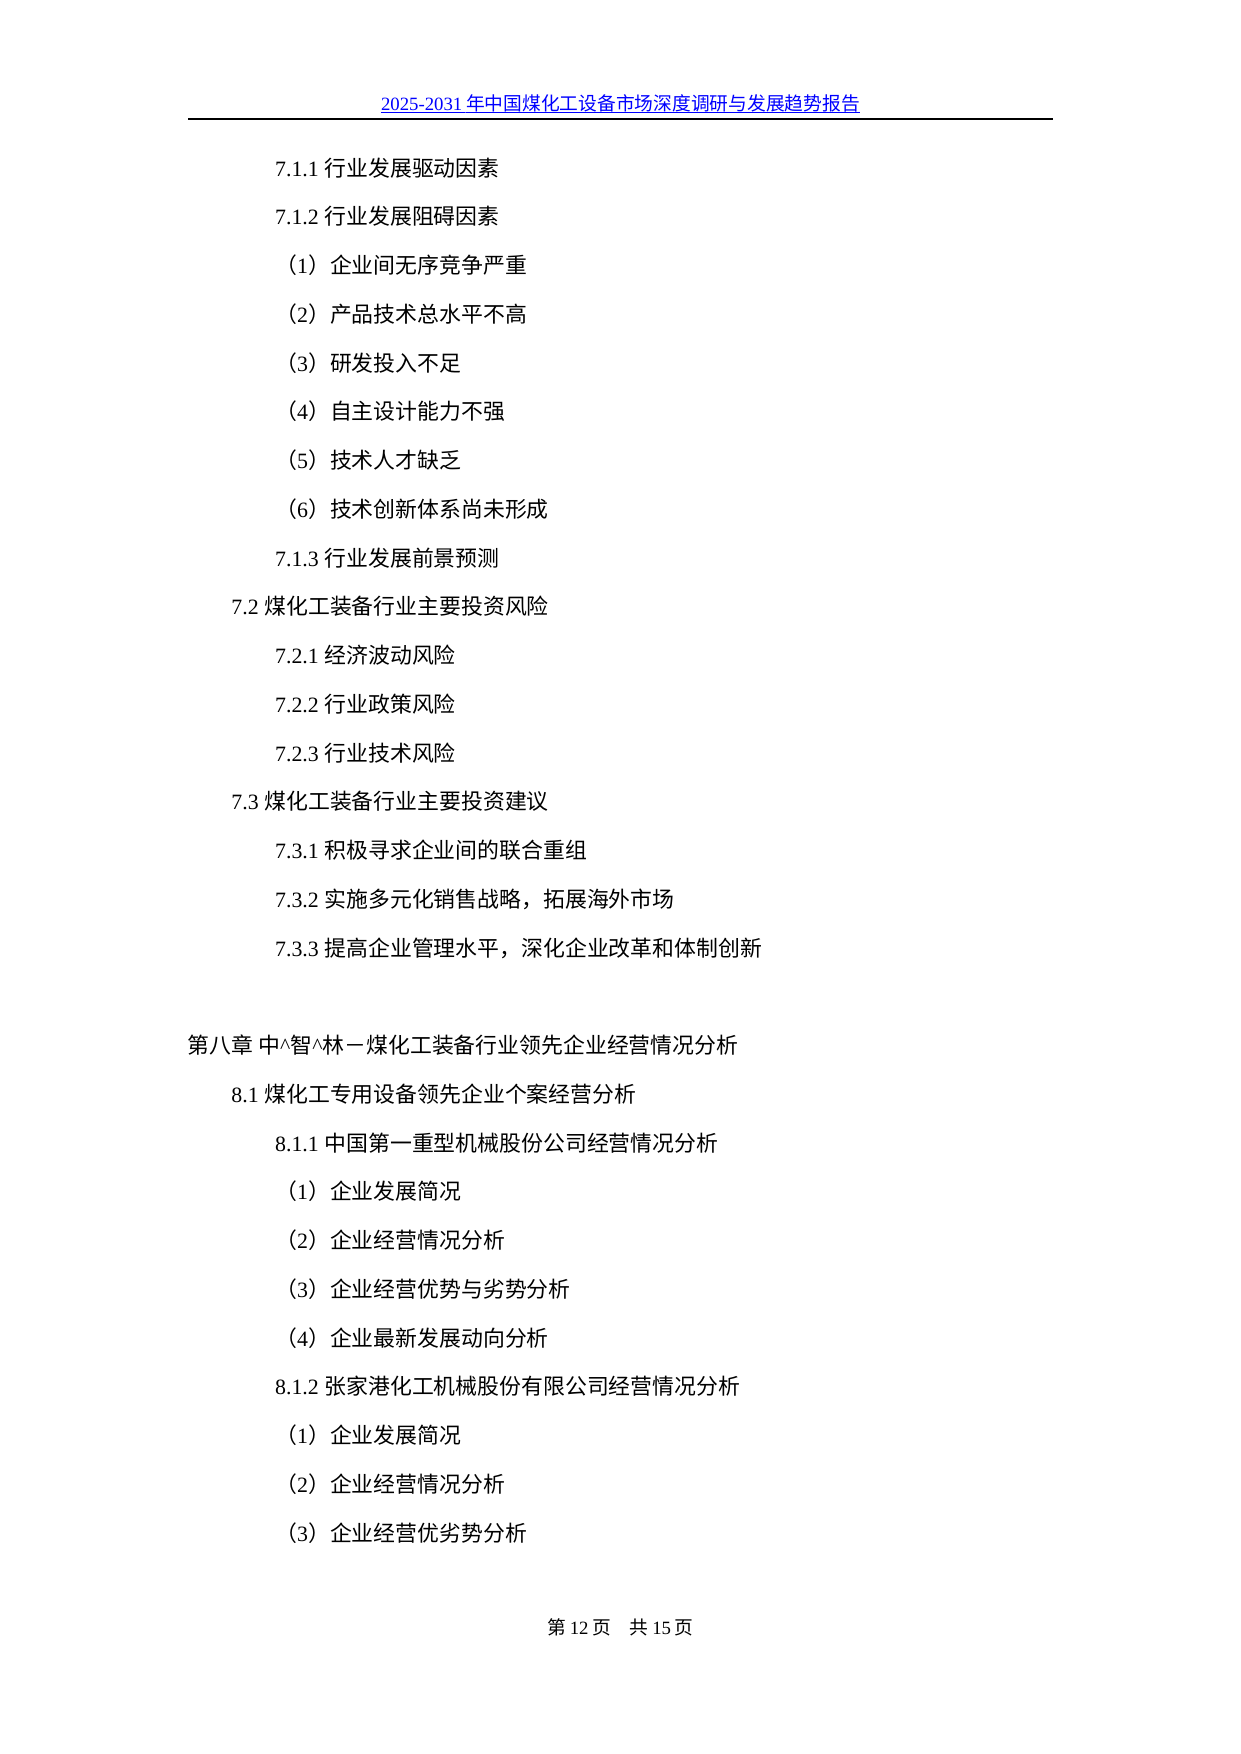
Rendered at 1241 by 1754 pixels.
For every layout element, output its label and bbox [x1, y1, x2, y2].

text [187, 150, 1053, 1548]
